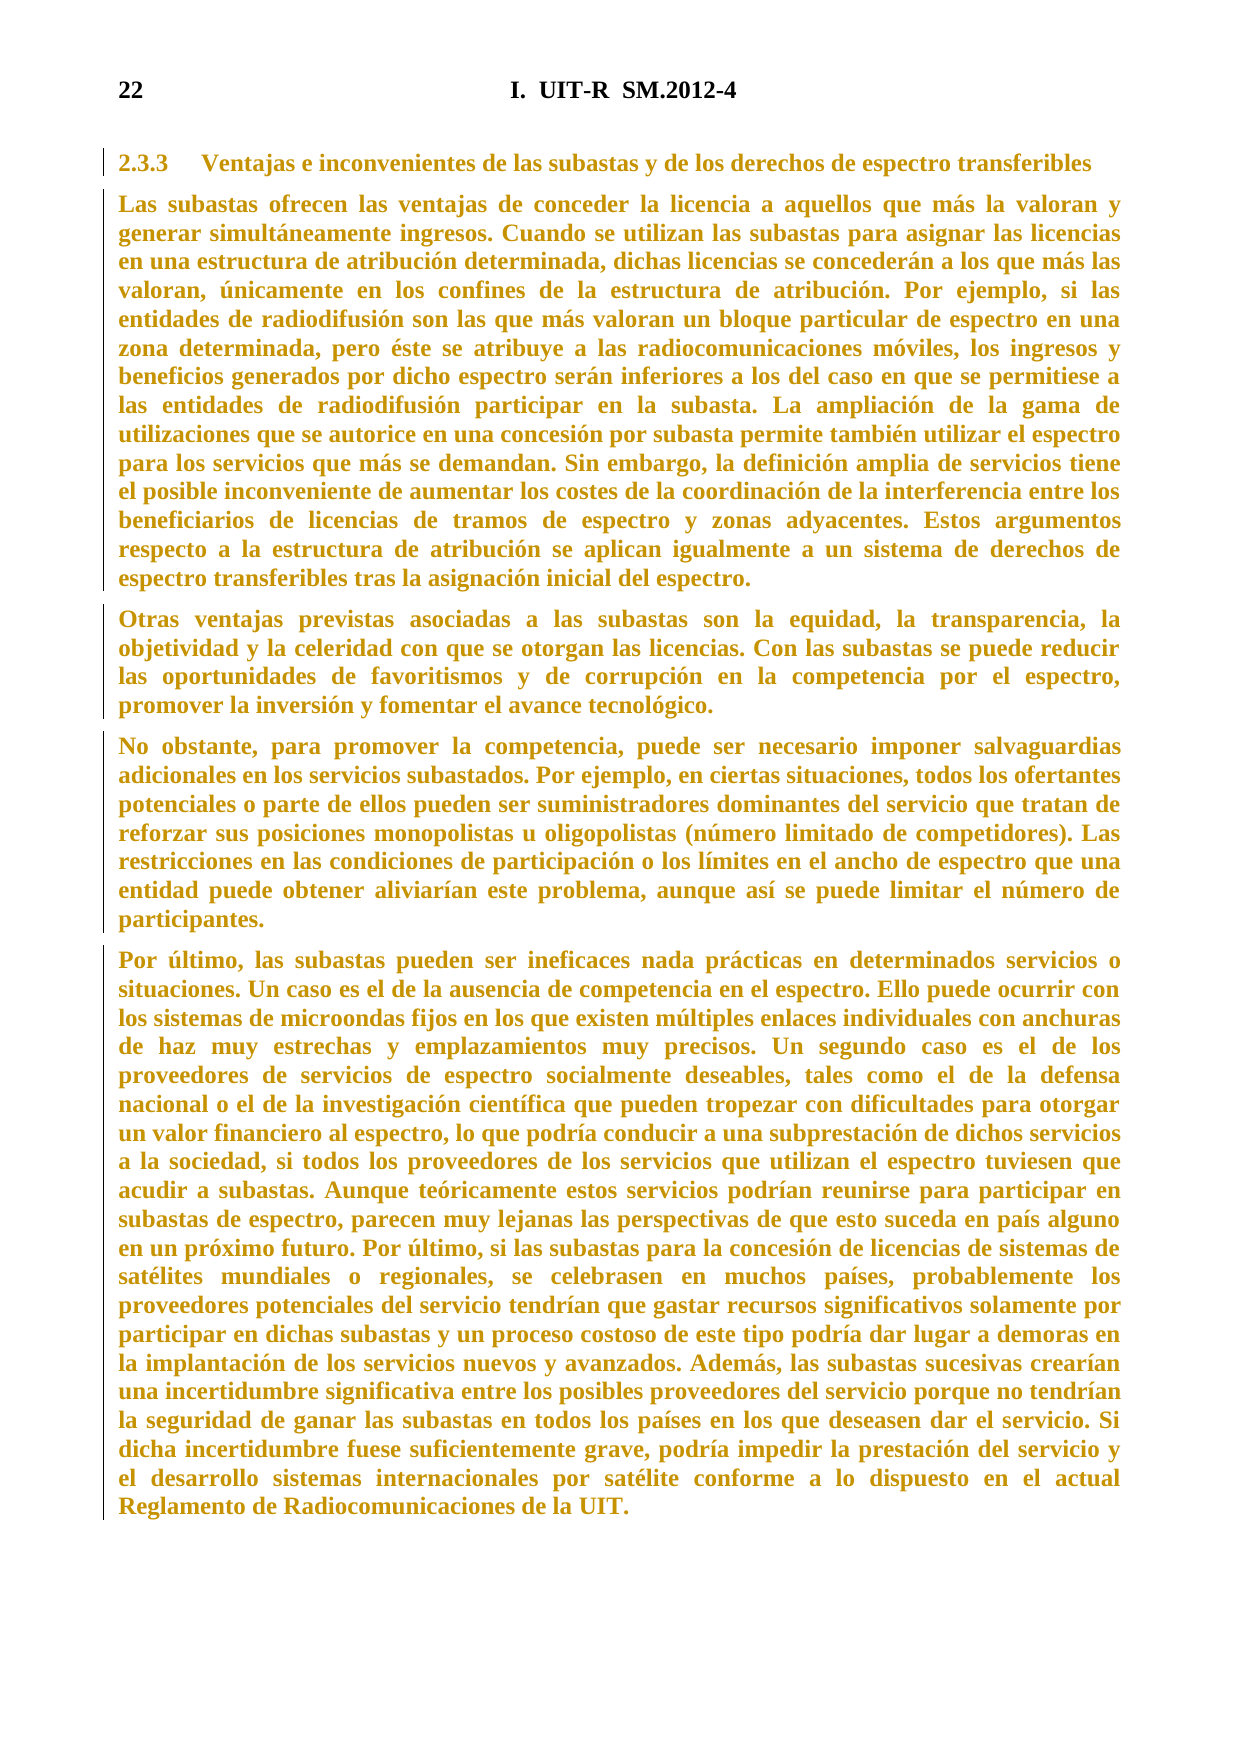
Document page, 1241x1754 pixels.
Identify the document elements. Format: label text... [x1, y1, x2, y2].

text Las subastas ofrecen las ventajas de conceder la licencia a aquellos que más la valoran y generar simultáneamente ingresos. Cuando se utilizan las subastas para asignar las licencias en una estructura de atribución determinada, dichas licencias se concederán a los que más las valoran, únicamente en los confines de la estructura de atribución. Por ejemplo, si las entidades de radiodifusión son las que más valoran un bloque particular de espectro en una zona determinada, pero éste se atribuye a las radiocomunicaciones móviles, los ingresos y beneficios generados por dicho espectro serán inferiores a los del caso en que se permitiese a las entidades de radiodifusión participar en la subasta. La ampliación de la gama de utilizaciones que se autorice en una concesión por subasta permite también utilizar el espectro para los servicios que más se demandan. Sin embargo, la definición amplia de servicios tiene el posible inconveniente de aumentar los costes de la coordinación de la interferencia entre los beneficiarios de licencias de tramos de espectro y zonas adyacentes. Estos argumentos respecto a la estructura de atribución se aplican igualmente a un sistema de derechos de espectro transferibles tras la asignación inicial del espectro. [118, 189, 1122, 591]
text Por último, las subastas pueden ser ineficaces nada prácticas en determinados servicios o situaciones. Un caso es el de la ausencia de competencia en el espectro. Ello puede ocurrir con los sistemas de microondas fijos en los que existen múltiples enlaces individuales con anchuras de haz muy estrechas y emplazamientos muy precisos. Un segundo caso es el de los proveedores de servicios de espectro socialmente deseables, tales como el de la defensa nacional o el de la investigación científica que pueden tropezar con dificultades para otorgar un valor financiero al espectro, lo que podría conducir a una subprestación de dichos servicios a la sociedad, si todos los proveedores de los servicios que utilizan el espectro tuviesen que acudir a subastas. Aunque teóricamente estos servicios podrían reunirse para participar en subastas de espectro, parecen muy lejanas las perspectivas de que esto suceda en país alguno en un próximo futuro. Por último, si las subastas para la concesión de licencias de sistemas de satélites mundiales o regionales, se celebrasen en muchos países, probablemente los proveedores potenciales del servicio tendrían que gastar recursos significativos solamente por participar en dichas subastas y un proceso costoso de este tipo podría dar lugar a demoras en la implantación de los servicios nuevos y avanzados. Además, las subastas sucesivas crearían una incertidumbre significativa entre los posibles proveedores del servicio porque no tendrían la seguridad de ganar las subastas en todos los países en los que deseasen dar el servicio. Si dicha incertidumbre fuese suficientemente grave, podría impedir la prestación del servicio y el desarrollo sistemas internacionales por satélite conforme a lo dispuesto en el actual Reglamento de Radiocomunicaciones de la UIT. [118, 945, 1122, 1520]
text Otras ventajas previstas asociadas a las subastas son la equidad, la transparencia, la objetividad y la celeridad con que se otorgan las licencias. Con las subastas se puede reducir las oportunidades de favoritismos y de corrupción en la competencia por el espectro, promover la inversión y fomentar el avance tecnológico. [118, 604, 1122, 719]
subtitle 2.3.3 Ventajas e inconvenientes de las subastas y de los derechos de espectro transferibles [118, 148, 1122, 176]
text No obstante, para promover la competencia, puede ser necesario imponer salvaguardias adicionales en los servicios subastados. Por ejemplo, en ciertas situaciones, todos los ofertantes potenciales o parte de ellos pueden ser suministradores dominantes del servicio que tratan de reforzar sus posiciones monopolistas u oligopolistas (número limitado de competidores). Las restricciones en las condiciones de participación o los límites en el ancho de espectro que una entidad puede obtener aliviarían este problema, aunque así se puede limitar el número de participantes. [118, 731, 1122, 933]
